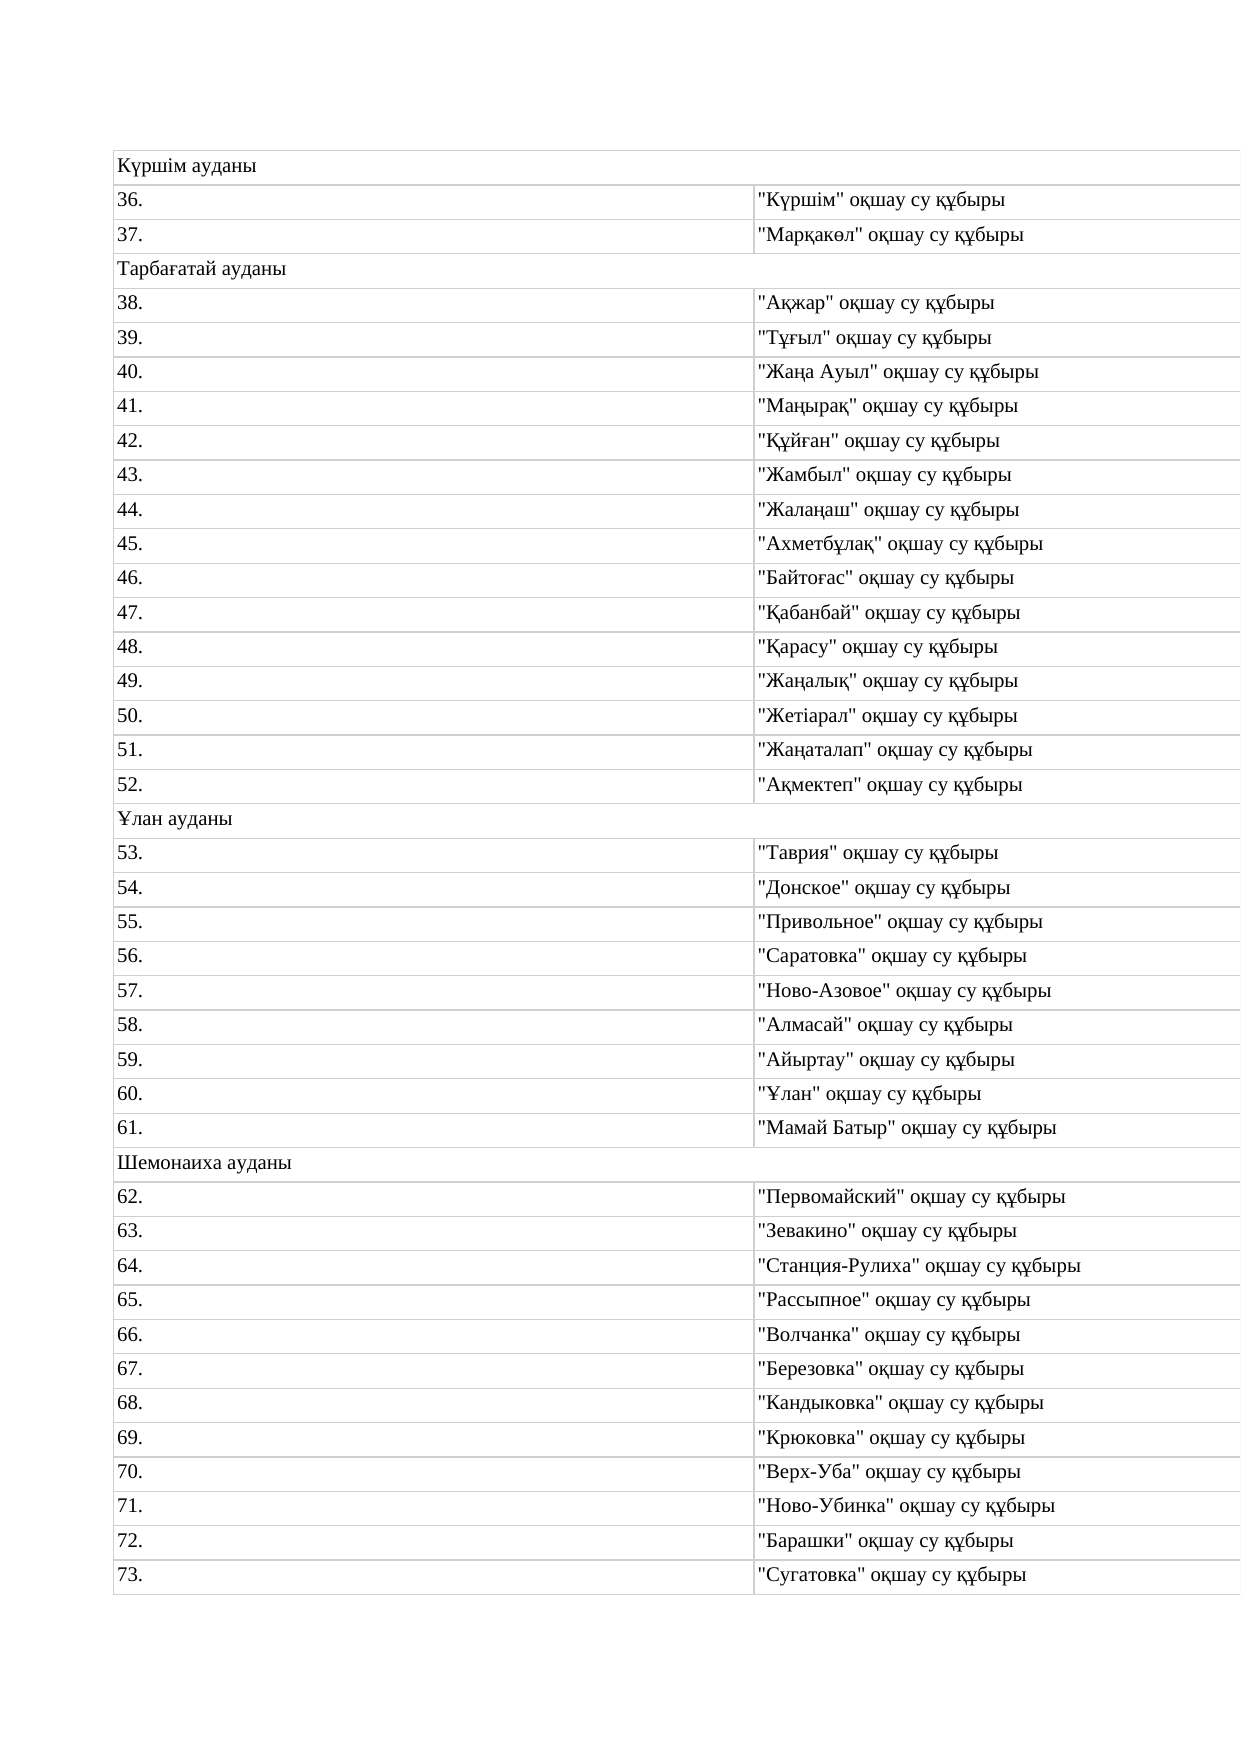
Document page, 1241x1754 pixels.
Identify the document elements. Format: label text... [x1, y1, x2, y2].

table_cell 60. [114, 1079, 753, 1112]
table_cell 37. [114, 220, 753, 253]
table_cell "Таврия" оқшау су құбыры [755, 839, 1240, 872]
table_cell "Жаңаталап" оқшау су құбыры [755, 736, 1240, 769]
table_cell 40. [114, 358, 753, 391]
table_cell 67. [114, 1354, 753, 1387]
table_cell "Донское" оқшау су құбыры [755, 873, 1240, 906]
table_cell 39. [114, 323, 753, 356]
table_cell "Ново-Убинка" оқшау су құбыры [755, 1492, 1240, 1525]
table_cell "Станция-Рулиха" оқшау су құбыры [755, 1251, 1240, 1284]
table_cell "Верх-Уба" оқшау су құбыры [755, 1458, 1240, 1491]
table_cell "Тұғыл" оқшау су құбыры [755, 323, 1240, 356]
table_cell "Алмасай" оқшау су құбыры [755, 1011, 1240, 1044]
table_cell 50. [114, 701, 753, 734]
table_cell 52. [114, 770, 753, 803]
table_cell 59. [114, 1045, 753, 1078]
table_cell 48. [114, 633, 753, 666]
table_cell "Барашки" оқшау су құбыры [755, 1526, 1240, 1559]
table_cell "Күршім" оқшау су құбыры [755, 186, 1240, 219]
table_cell "Қарасу" оқшау су құбыры [755, 633, 1240, 666]
table_cell 36. [114, 186, 753, 219]
table_cell 45. [114, 529, 753, 562]
table_cell "Зевакино" оқшау су құбыры [755, 1217, 1240, 1250]
table_cell "Березовка" оқшау су құбыры [755, 1354, 1240, 1387]
table_cell "Жамбыл" оқшау су құбыры [755, 461, 1240, 494]
table_cell Ұлан ауданы [114, 804, 1240, 837]
table_cell "Ахметбұлақ" оқшау су құбыры [755, 529, 1240, 562]
table_cell 65. [114, 1286, 753, 1319]
table_cell Күршім ауданы [114, 151, 1240, 184]
table_cell "Ново-Азовое" оқшау су құбыры [755, 976, 1240, 1009]
table_cell "Ақмектеп" оқшау су құбыры [755, 770, 1240, 803]
table_cell "Волчанка" оқшау су құбыры [755, 1320, 1240, 1353]
table_cell 53. [114, 839, 753, 872]
table_cell 66. [114, 1320, 753, 1353]
table_cell Тарбағатай ауданы [114, 254, 1240, 287]
table_cell 51. [114, 736, 753, 769]
table_cell "Маңырақ" оқшау су құбыры [755, 392, 1240, 425]
table_cell "Марқакөл" оқшау су құбыры [755, 220, 1240, 253]
table_cell "Кандыковка" оқшау су құбыры [755, 1389, 1240, 1422]
table_cell 68. [114, 1389, 753, 1422]
table_cell 72. [114, 1526, 753, 1559]
table_cell 42. [114, 426, 753, 459]
table_cell "Первомайский" оқшау су құбыры [755, 1183, 1240, 1216]
table_cell "Жалаңаш" оқшау су құбыры [755, 495, 1240, 528]
table_cell "Ұлан" оқшау су құбыры [755, 1079, 1240, 1112]
table_cell "Жаңа Ауыл" оқшау су құбыры [755, 358, 1240, 391]
table_cell "Привольное" оқшау су құбыры [755, 908, 1240, 941]
table_cell 69. [114, 1423, 753, 1456]
table_cell "Жетіарал" оқшау су құбыры [755, 701, 1240, 734]
table_cell 55. [114, 908, 753, 941]
table_cell "Рассыпное" оқшау су құбыры [755, 1286, 1240, 1319]
table_cell 43. [114, 461, 753, 494]
table_cell "Айыртау" оқшау су құбыры [755, 1045, 1240, 1078]
table_cell Шемонаиха ауданы [114, 1148, 1240, 1181]
table_cell "Қабанбай" оқшау су құбыры [755, 598, 1240, 631]
table_cell 46. [114, 564, 753, 597]
table_cell 62. [114, 1183, 753, 1216]
table_cell 49. [114, 667, 753, 700]
table_cell 56. [114, 942, 753, 975]
table_cell "Жаңалық" оқшау су құбыры [755, 667, 1240, 700]
table_cell 58. [114, 1011, 753, 1044]
table_cell 63. [114, 1217, 753, 1250]
table_cell 71. [114, 1492, 753, 1525]
table_cell "Мамай Батыр" оқшау су құбыры [755, 1114, 1240, 1147]
table_cell 41. [114, 392, 753, 425]
table_cell 44. [114, 495, 753, 528]
table_cell 47. [114, 598, 753, 631]
table_cell "Құйған" оқшау су құбыры [755, 426, 1240, 459]
table_cell "Байтоғас" оқшау су құбыры [755, 564, 1240, 597]
table_cell "Саратовка" оқшау су құбыры [755, 942, 1240, 975]
table_cell "Крюковка" оқшау су құбыры [755, 1423, 1240, 1456]
table_cell "Сугатовка" оқшау су құбыры [755, 1561, 1240, 1594]
table_cell 73. [114, 1561, 753, 1594]
table_cell 54. [114, 873, 753, 906]
table_cell 61. [114, 1114, 753, 1147]
table_cell 38. [114, 289, 753, 322]
table_cell 57. [114, 976, 753, 1009]
table_cell 64. [114, 1251, 753, 1284]
table_cell 70. [114, 1458, 753, 1491]
table_cell "Ақжар" оқшау су құбыры [755, 289, 1240, 322]
